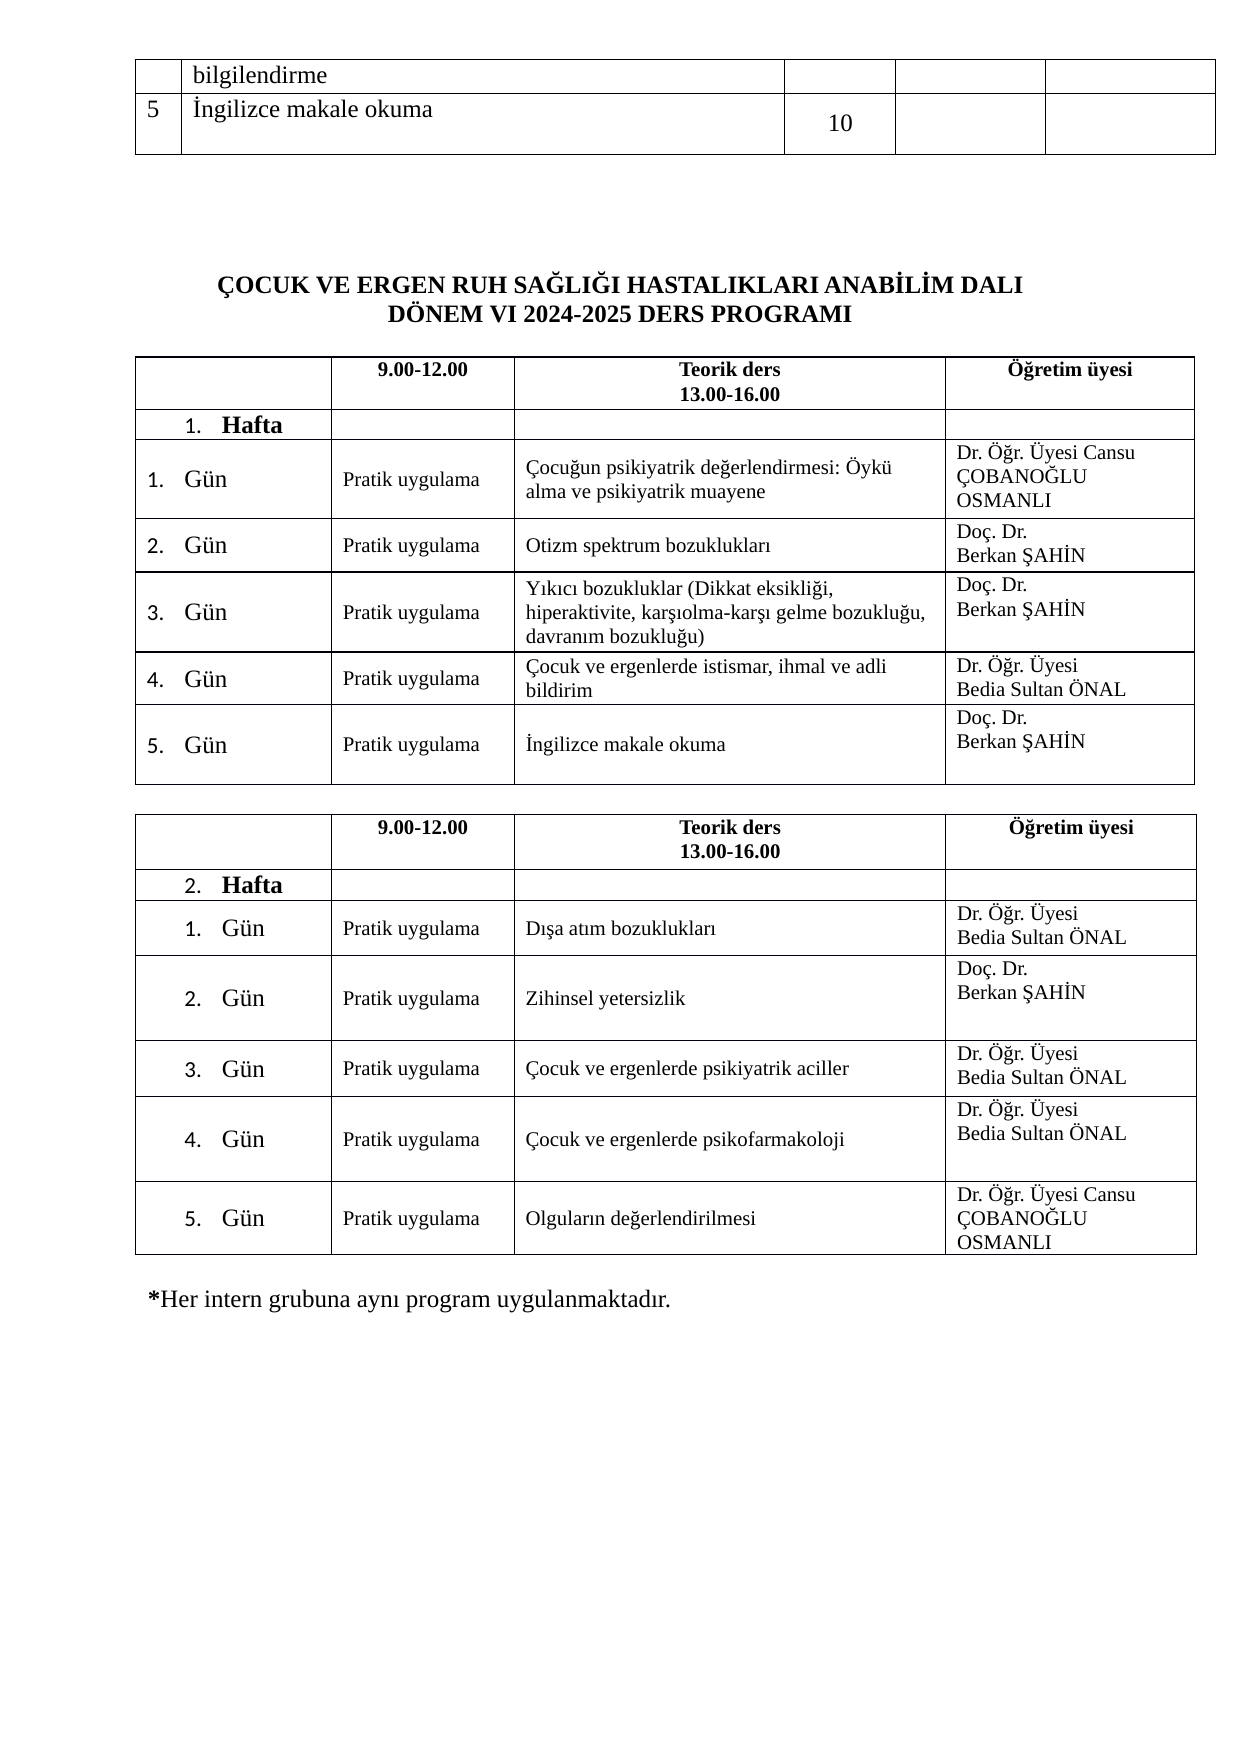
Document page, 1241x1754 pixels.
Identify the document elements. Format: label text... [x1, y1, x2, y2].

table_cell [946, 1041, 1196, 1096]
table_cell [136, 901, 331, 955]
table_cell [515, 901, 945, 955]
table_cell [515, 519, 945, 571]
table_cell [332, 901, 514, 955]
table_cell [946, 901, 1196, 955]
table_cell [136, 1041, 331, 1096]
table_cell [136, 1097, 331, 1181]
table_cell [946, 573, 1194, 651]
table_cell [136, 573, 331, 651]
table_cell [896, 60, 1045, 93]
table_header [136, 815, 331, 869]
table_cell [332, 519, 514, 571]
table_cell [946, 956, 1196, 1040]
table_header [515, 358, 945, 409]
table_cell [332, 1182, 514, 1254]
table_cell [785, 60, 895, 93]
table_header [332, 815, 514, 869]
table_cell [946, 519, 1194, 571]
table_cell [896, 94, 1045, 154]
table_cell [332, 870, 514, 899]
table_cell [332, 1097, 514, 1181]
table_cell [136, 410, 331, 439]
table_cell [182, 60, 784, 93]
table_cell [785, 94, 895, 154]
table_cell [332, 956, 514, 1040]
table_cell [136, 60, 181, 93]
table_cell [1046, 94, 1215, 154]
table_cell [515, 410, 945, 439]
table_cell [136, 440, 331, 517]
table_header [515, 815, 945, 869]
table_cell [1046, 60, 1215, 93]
text *Her intern grubuna aynı program uygulanmaktadır. [148, 1284, 1092, 1312]
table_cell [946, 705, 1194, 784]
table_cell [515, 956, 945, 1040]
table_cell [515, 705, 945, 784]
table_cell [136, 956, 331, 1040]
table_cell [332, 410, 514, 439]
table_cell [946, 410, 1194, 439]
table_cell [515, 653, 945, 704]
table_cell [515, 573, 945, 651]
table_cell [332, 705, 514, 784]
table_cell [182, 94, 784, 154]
text DÖNEM VI 2024-2025 DERS PROGRAMI [148, 299, 1092, 328]
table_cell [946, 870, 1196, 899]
text ÇOCUK VE ERGEN RUH SAĞLIĞI HASTALIKLARI ANABİLİM DALI [148, 270, 1092, 299]
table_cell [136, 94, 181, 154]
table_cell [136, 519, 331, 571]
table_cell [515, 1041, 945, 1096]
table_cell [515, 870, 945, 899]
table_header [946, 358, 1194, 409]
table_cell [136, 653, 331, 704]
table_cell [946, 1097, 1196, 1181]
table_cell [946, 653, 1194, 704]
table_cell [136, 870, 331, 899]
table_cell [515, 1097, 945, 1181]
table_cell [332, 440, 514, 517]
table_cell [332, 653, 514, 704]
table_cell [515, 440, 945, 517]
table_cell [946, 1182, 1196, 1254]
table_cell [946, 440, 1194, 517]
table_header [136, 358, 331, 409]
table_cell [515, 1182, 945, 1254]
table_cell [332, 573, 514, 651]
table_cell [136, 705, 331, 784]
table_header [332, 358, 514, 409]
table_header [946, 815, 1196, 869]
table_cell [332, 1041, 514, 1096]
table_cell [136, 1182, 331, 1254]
